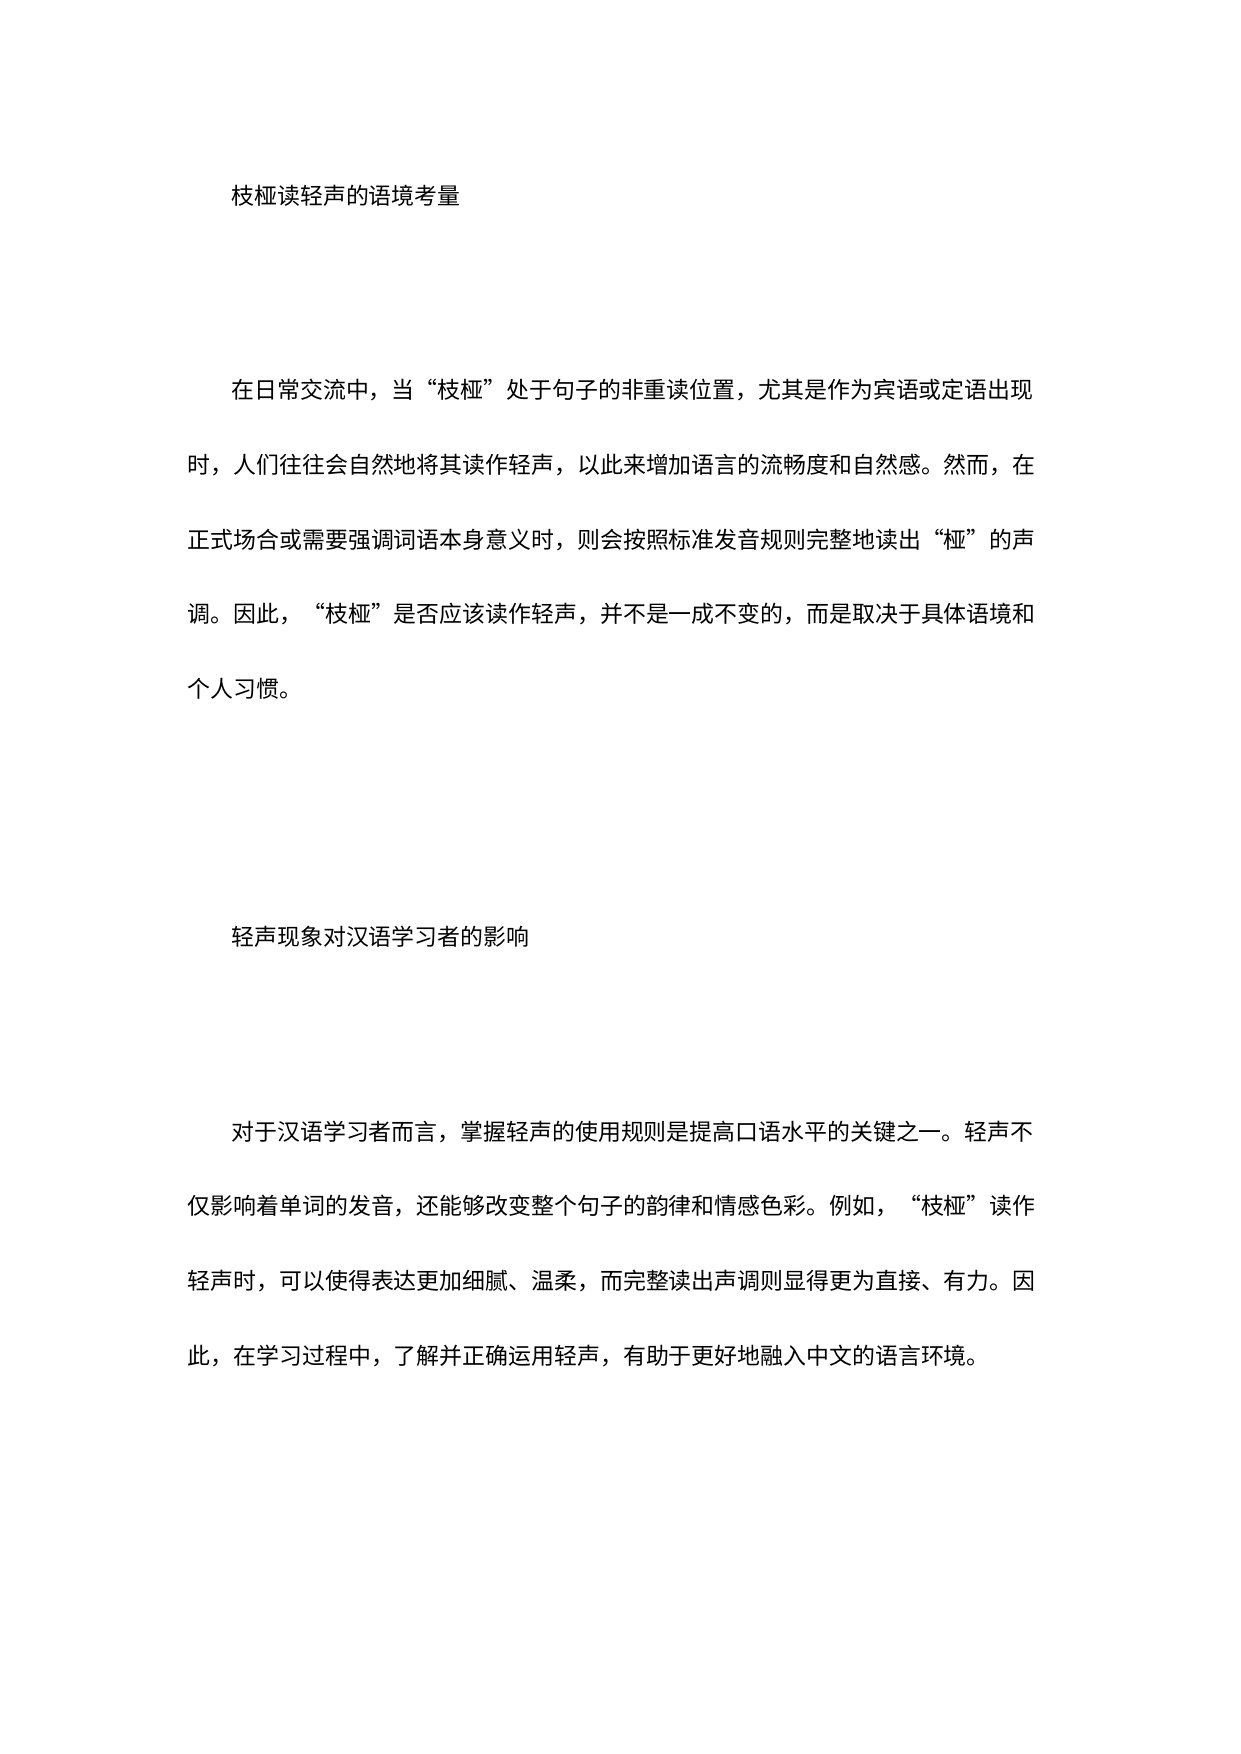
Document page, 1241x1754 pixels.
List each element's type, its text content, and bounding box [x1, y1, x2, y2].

text 在日常交流中，当“枝桠”处于句子的非重读位置，尤其是作为宾语或定语出现时，人们往往会自然地将其读作轻声，以此来增加语言的流畅度和自然感。然而，在正式场合或需要强调词语本身意义时，则会按照标准发音规则完整地读出“桠”的声调。因此，“枝桠”是否应该读作轻声，并不是一成不变的，而是取决于具体语境和个人习惯。 [187, 356, 1053, 720]
text 对于汉语学习者而言，掌握轻声的使用规则是提高口语水平的关键之一。轻声不仅影响着单词的发音，还能够改变整个句子的韵律和情感色彩。例如，“枝桠”读作轻声时，可以使得表达更加细腻、温柔，而完整读出声调则显得更为直接、有力。因此，在学习过程中，了解并正确运用轻声，有助于更好地融入中文的语言环境。 [187, 1098, 1053, 1387]
text 枝桠读轻声的语境考量 [187, 162, 1053, 227]
text 轻声现象对汉语学习者的影响 [187, 903, 1053, 968]
